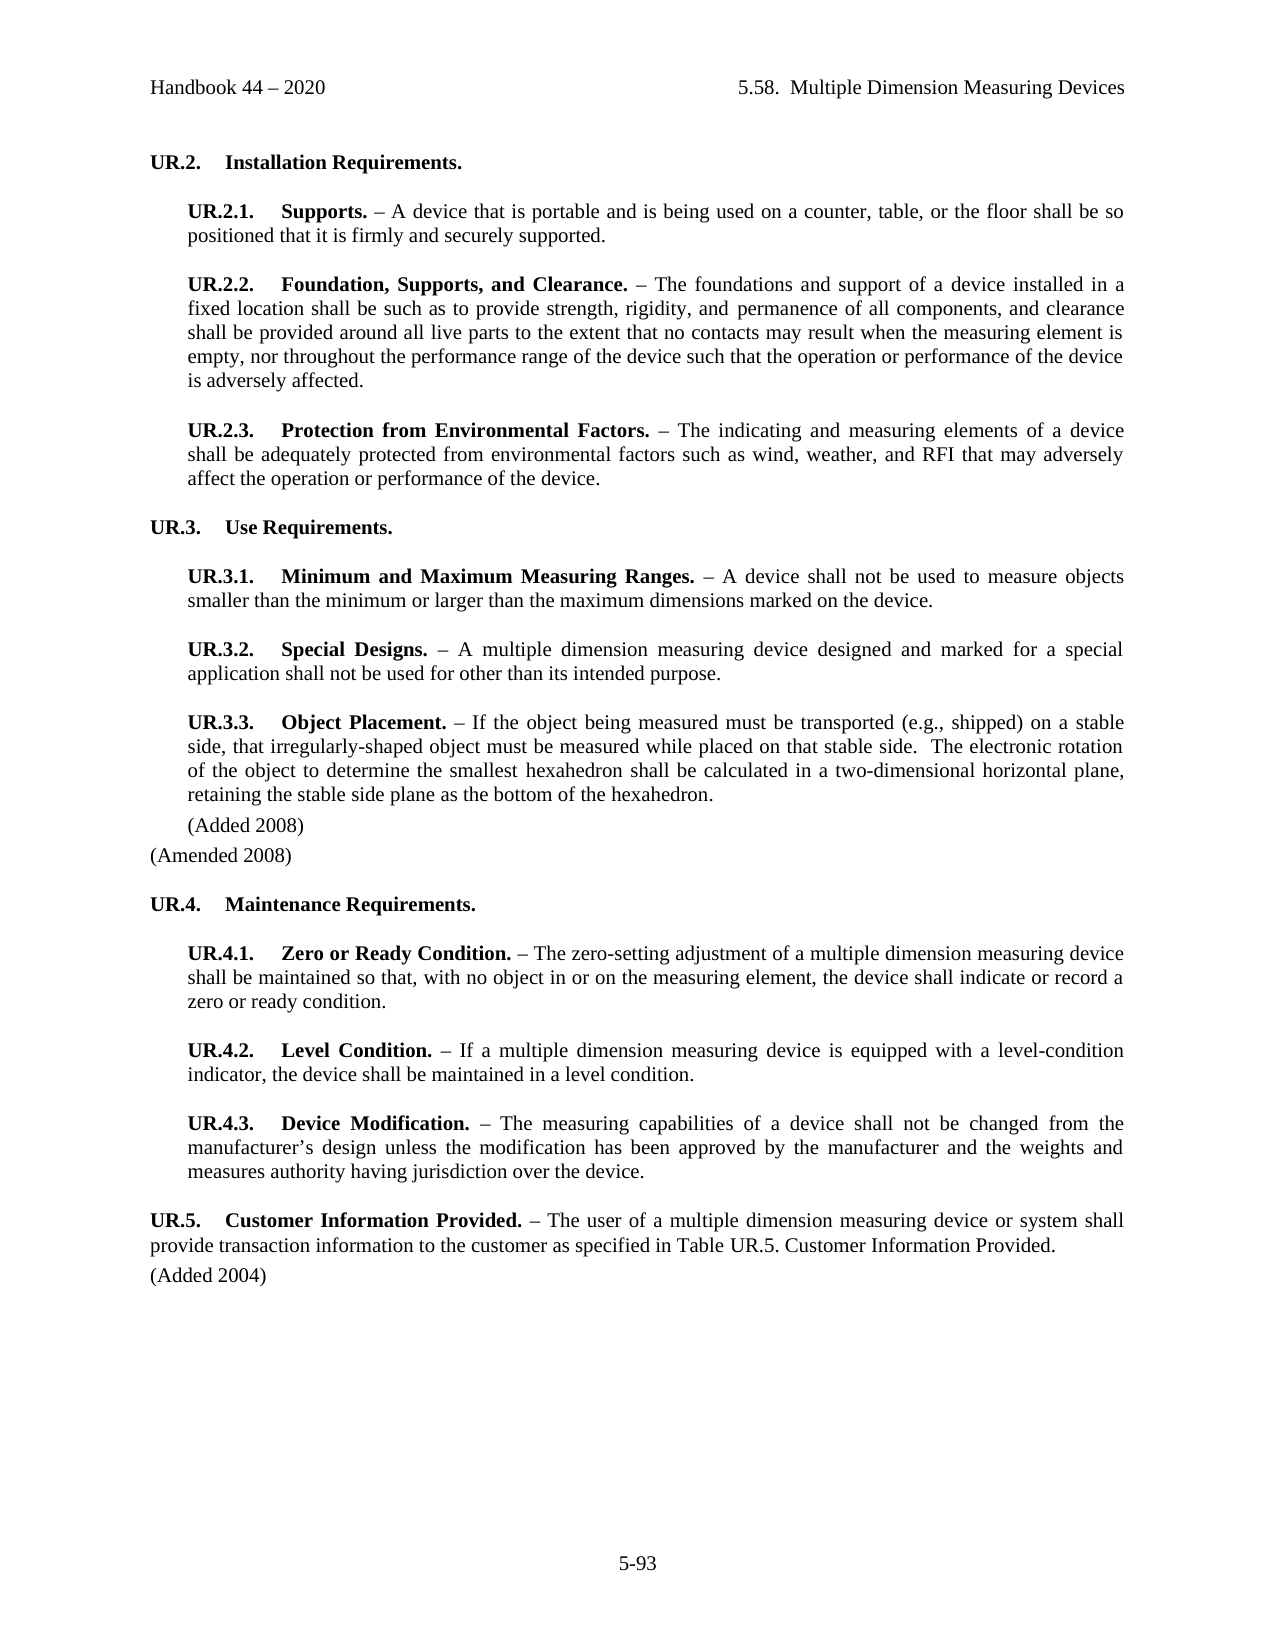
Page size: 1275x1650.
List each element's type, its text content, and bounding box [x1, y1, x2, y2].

text (Added 2004) [150, 1263, 1125, 1287]
text UR.5. Customer Information Provided. – The user of a multiple dimension measuring device or system shall provide transaction information to the customer as specified in Table UR.5. Customer Information Provided. [150, 1208, 1125, 1257]
text UR.4.1. Zero or Ready Condition. – The zero-setting adjustment of a multiple dimension measuring device shall be maintained so that, with no object in or on the measuring element, the device shall indicate or record a zero or ready condition. [187, 941, 1125, 1013]
text UR.3.2. Special Designs. – A multiple dimension measuring device designed and marked for a special application shall not be used for other than its intended purpose. [187, 637, 1125, 685]
text UR.2.1. Supports. – A device that is portable and is being used on a counter, table, or the floor shall be so positioned that it is firmly and securely supported. [187, 199, 1125, 247]
text UR.3.1. Minimum and Maximum Measuring Ranges. – A device shall not be used to measure objects smaller than the minimum or larger than the maximum dimensions marked on the device. [187, 564, 1125, 612]
subtitle UR.3. Use Requirements. [150, 515, 1125, 539]
text UR.2.2. Foundation, Supports, and Clearance. – The foundations and support of a device installed in a fixed location shall be such as to provide strength, rigidity, and permanence of all components, and clearance shall be provided around all live parts to the extent that no contacts may result when the measuring element is empty, nor throughout the performance range of the device such that the operation or performance of the device is adversely affected. [187, 272, 1125, 392]
subtitle UR.4. Maintenance Requirements. [150, 892, 1125, 916]
text UR.3.3. Object Placement. – If the object being measured must be transported (e.g., shipped) on a stable side, that irregularly-shaped object must be measured while placed on that stable side. The electronic rotation of the object to determine the smallest hexahedron shall be calculated in a two-dimensional horizontal plane, retaining the stable side plane as the bottom of the hexahedron. [187, 710, 1125, 806]
text UR.2.3. Protection from Environmental Factors. – The indicating and measuring elements of a device shall be adequately protected from environmental factors such as wind, weather, and RFI that may adversely affect the operation or performance of the device. [187, 417, 1125, 490]
text (Amended 2008) [150, 843, 1125, 867]
text UR.4.2. Level Condition. – If a multiple dimension measuring device is equipped with a level-condition indicator, the device shall be maintained in a level condition. [187, 1038, 1125, 1086]
text UR.4.3. Device Modification. – The measuring capabilities of a device shall not be changed from the manufacturer’s design unless the modification has been approved by the manufacturer and the weights and measures authority having jurisdiction over the device. [187, 1111, 1125, 1183]
text (Added 2008) [187, 812, 1125, 837]
subtitle UR.2. Installation Requirements. [150, 150, 1125, 174]
